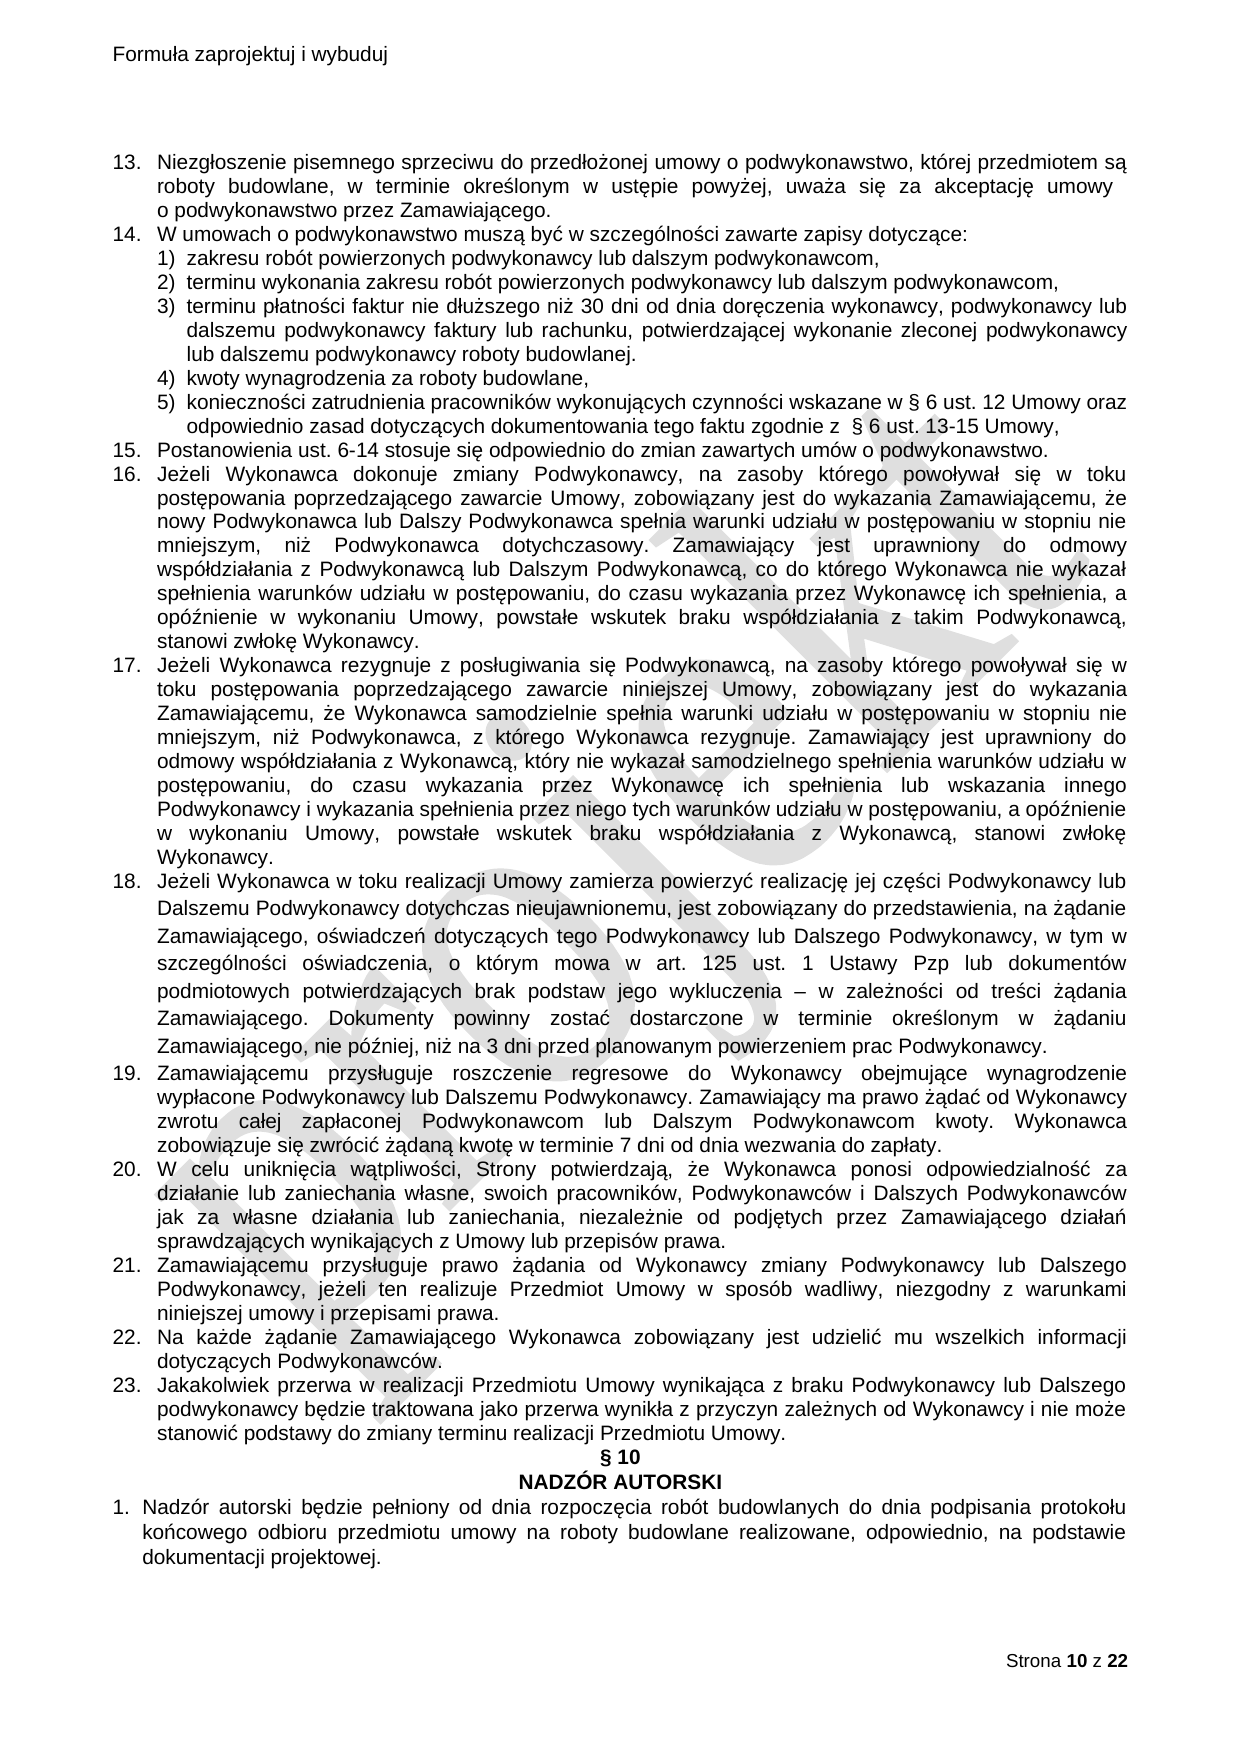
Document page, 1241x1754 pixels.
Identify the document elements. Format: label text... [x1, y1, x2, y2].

list kwoty wynagrodzenia za roboty budowlane, [157, 366, 1128, 389]
list Jeżeli Wykonawca rezygnuje z posługiwania się Podwykonawcą, na zasoby którego powoływał się w toku postępowania poprzedzającego zawarcie niniejszej Umowy, zobowiązany jest do wykazania Zamawiającemu, że Wykonawca samodzielnie spełnia warunki udziału w postępowaniu w stopniu nie mniejszym, niż Podwykonawca, z którego Wykonawca rezygnuje. Zamawiający jest uprawniony do odmowy współdziałania z Wykonawcą, który nie wykazał samodzielnego spełnienia warunków udziału w postępowaniu, do czasu wykazania przez Wykonawcę ich spełnienia lub wskazania innego Podwykonawcy i wykazania spełnienia przez niego tych warunków udziału w postępowaniu, a opóźnienie w wykonaniu Umowy, powstałe wskutek braku współdziałania z Wykonawcą, stanowi zwłokę Wykonawcy. [112, 653, 1128, 869]
list Na każde żądanie Zamawiającego Wykonawca zobowiązany jest udzielić mu wszelkich informacji dotyczących Podwykonawców. [112, 1325, 1128, 1373]
text § 10 [112, 1444, 1128, 1468]
list W umowach o podwykonawstwo muszą być w szczególności zawarte zapisy dotyczące: [112, 222, 1128, 246]
list Zamawiającemu przysługuje roszczenie regresowe do Wykonawcy obejmujące wynagrodzenie wypłacone Podwykonawcy lub Dalszemu Podwykonawcy. Zamawiający ma prawo żądać od Wykonawcy zwrotu całej zapłaconej Podwykonawcom lub Dalszym Podwykonawcom kwoty. Wykonawca zobowiązuje się zwrócić żądaną kwotę w terminie 7 dni od dnia wezwania do zapłaty. [112, 1061, 1128, 1157]
list Nadzór autorski będzie pełniony od dnia rozpoczęcia robót budowlanych do dnia podpisania protokołu końcowego odbioru przedmiotu umowy na roboty budowlane realizowane, odpowiednio, na podstawie dokumentacji projektowej. [112, 1495, 1128, 1569]
list konieczności zatrudnienia pracowników wykonujących czynności wskazane w § 6 ust. 12 Umowy oraz odpowiednio zasad dotyczących dokumentowania tego faktu zgodnie z § 6 ust. 13-15 Umowy, [157, 389, 1128, 437]
list W celu uniknięcia wątpliwości, Strony potwierdzają, że Wykonawca ponosi odpowiedzialność za działanie lub zaniechania własne, swoich pracowników, Podwykonawców i Dalszych Podwykonawców jak za własne działania lub zaniechania, niezależnie od podjętych przez Zamawiającego działań sprawdzających wynikających z Umowy lub przepisów prawa. [112, 1157, 1128, 1253]
list Jeżeli Wykonawca w toku realizacji Umowy zamierza powierzyć realizację jej części Podwykonawcy lub Dalszemu Podwykonawcy dotychczas nieujawnionemu, jest zobowiązany do przedstawienia, na żądanie Zamawiającego, oświadczeń dotyczących tego Podwykonawcy lub Dalszego Podwykonawcy, w tym w szczególności oświadczenia, o którym mowa w art. 125 ust. 1 Ustawy Pzp lub dokumentów podmiotowych potwierdzających brak podstaw jego wykluczenia – w zależności od treści żądania Zamawiającego. Dokumenty powinny zostać dostarczone w terminie określonym w żądaniu Zamawiającego, nie później, niż na 3 dni przed planowanym powierzeniem prac Podwykonawcy. [112, 869, 1128, 1058]
list terminu płatności faktur nie dłuższego niż 30 dni od dnia doręczenia wykonawcy, podwykonawcy lub dalszemu podwykonawcy faktury lub rachunku, potwierdzającej wykonanie zleconej podwykonawcy lub dalszemu podwykonawcy roboty budowlanej. [157, 294, 1128, 366]
list zakresu robót powierzonych podwykonawcy lub dalszym podwykonawcom, [157, 246, 1128, 270]
list Jeżeli Wykonawca dokonuje zmiany Podwykonawcy, na zasoby którego powoływał się w toku postępowania poprzedzającego zawarcie Umowy, zobowiązany jest do wykazania Zamawiającemu, że nowy Podwykonawca lub Dalszy Podwykonawca spełnia warunki udziału w postępowaniu w stopniu nie mniejszym, niż Podwykonawca dotychczasowy. Zamawiający jest uprawniony do odmowy współdziałania z Podwykonawcą lub Dalszym Podwykonawcą, co do którego Wykonawca nie wykazał spełnienia warunków udziału w postępowaniu, do czasu wykazania przez Wykonawcę ich spełnienia, a opóźnienie w wykonaniu Umowy, powstałe wskutek braku współdziałania z takim Podwykonawcą, stanowi zwłokę Wykonawcy. [112, 461, 1128, 653]
list Niezgłoszenie pisemnego sprzeciwu do przedłożonej umowy o podwykonawstwo, której przedmiotem są roboty budowlane, w terminie określonym w ustępie powyżej, uważa się za akceptację umowy o podwykonawstwo przez Zamawiającego. [112, 150, 1128, 222]
list Zamawiającemu przysługuje prawo żądania od Wykonawcy zmiany Podwykonawcy lub Dalszego Podwykonawcy, jeżeli ten realizuje Przedmiot Umowy w sposób wadliwy, niezgodny z warunkami niniejszej umowy i przepisami prawa. [112, 1253, 1128, 1325]
list Postanowienia ust. 6-14 stosuje się odpowiednio do zmian zawartych umów o podwykonawstwo. [112, 437, 1128, 461]
text NADZÓR AUTORSKI [112, 1470, 1128, 1494]
list Jakakolwiek przerwa w realizacji Przedmiotu Umowy wynikająca z braku Podwykonawcy lub Dalszego podwykonawcy będzie traktowana jako przerwa wynikła z przyczyn zależnych od Wykonawcy i nie może stanowić podstawy do zmiany terminu realizacji Przedmiotu Umowy. [112, 1373, 1128, 1444]
list terminu wykonania zakresu robót powierzonych podwykonawcy lub dalszym podwykonawcom, [157, 270, 1128, 294]
